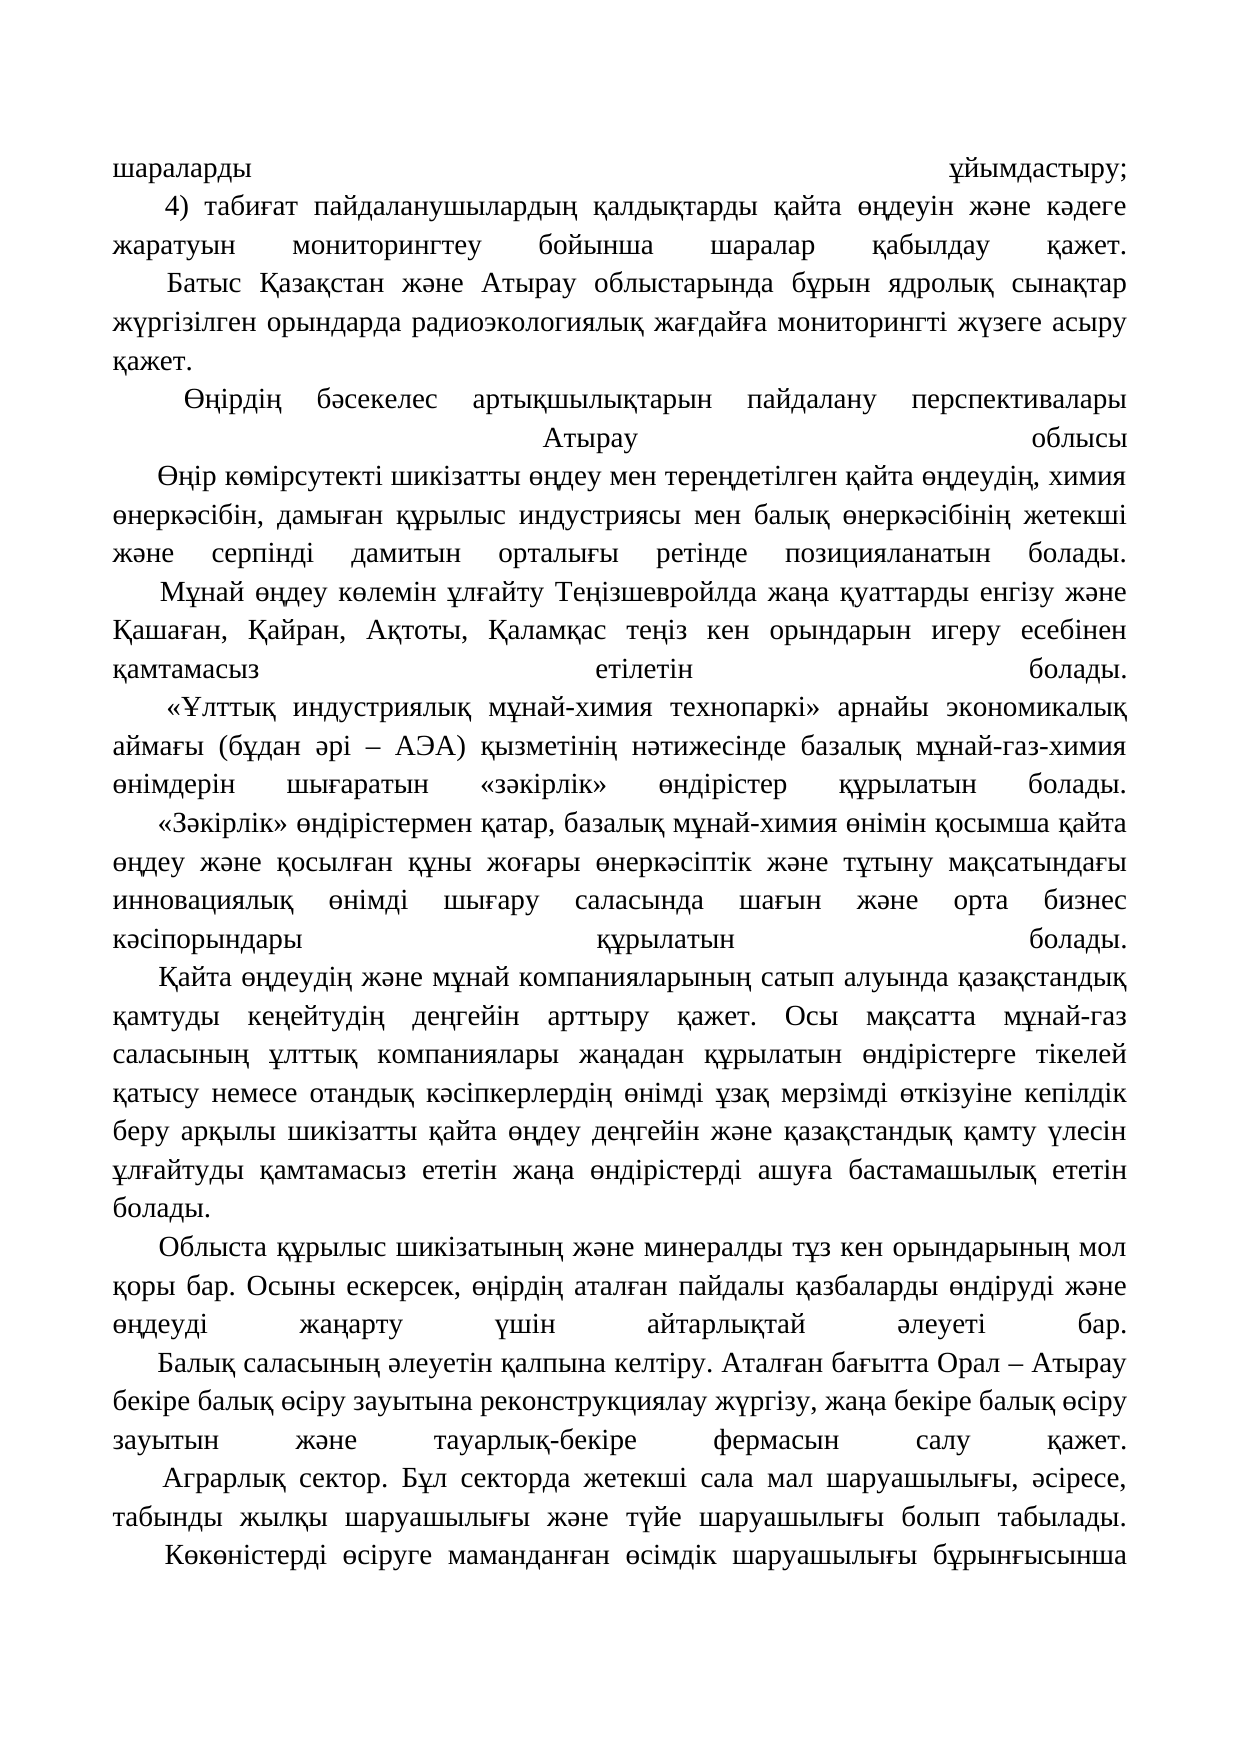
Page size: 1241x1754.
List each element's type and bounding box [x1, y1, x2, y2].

text [112, 381, 1128, 1571]
text [112, 150, 1128, 376]
